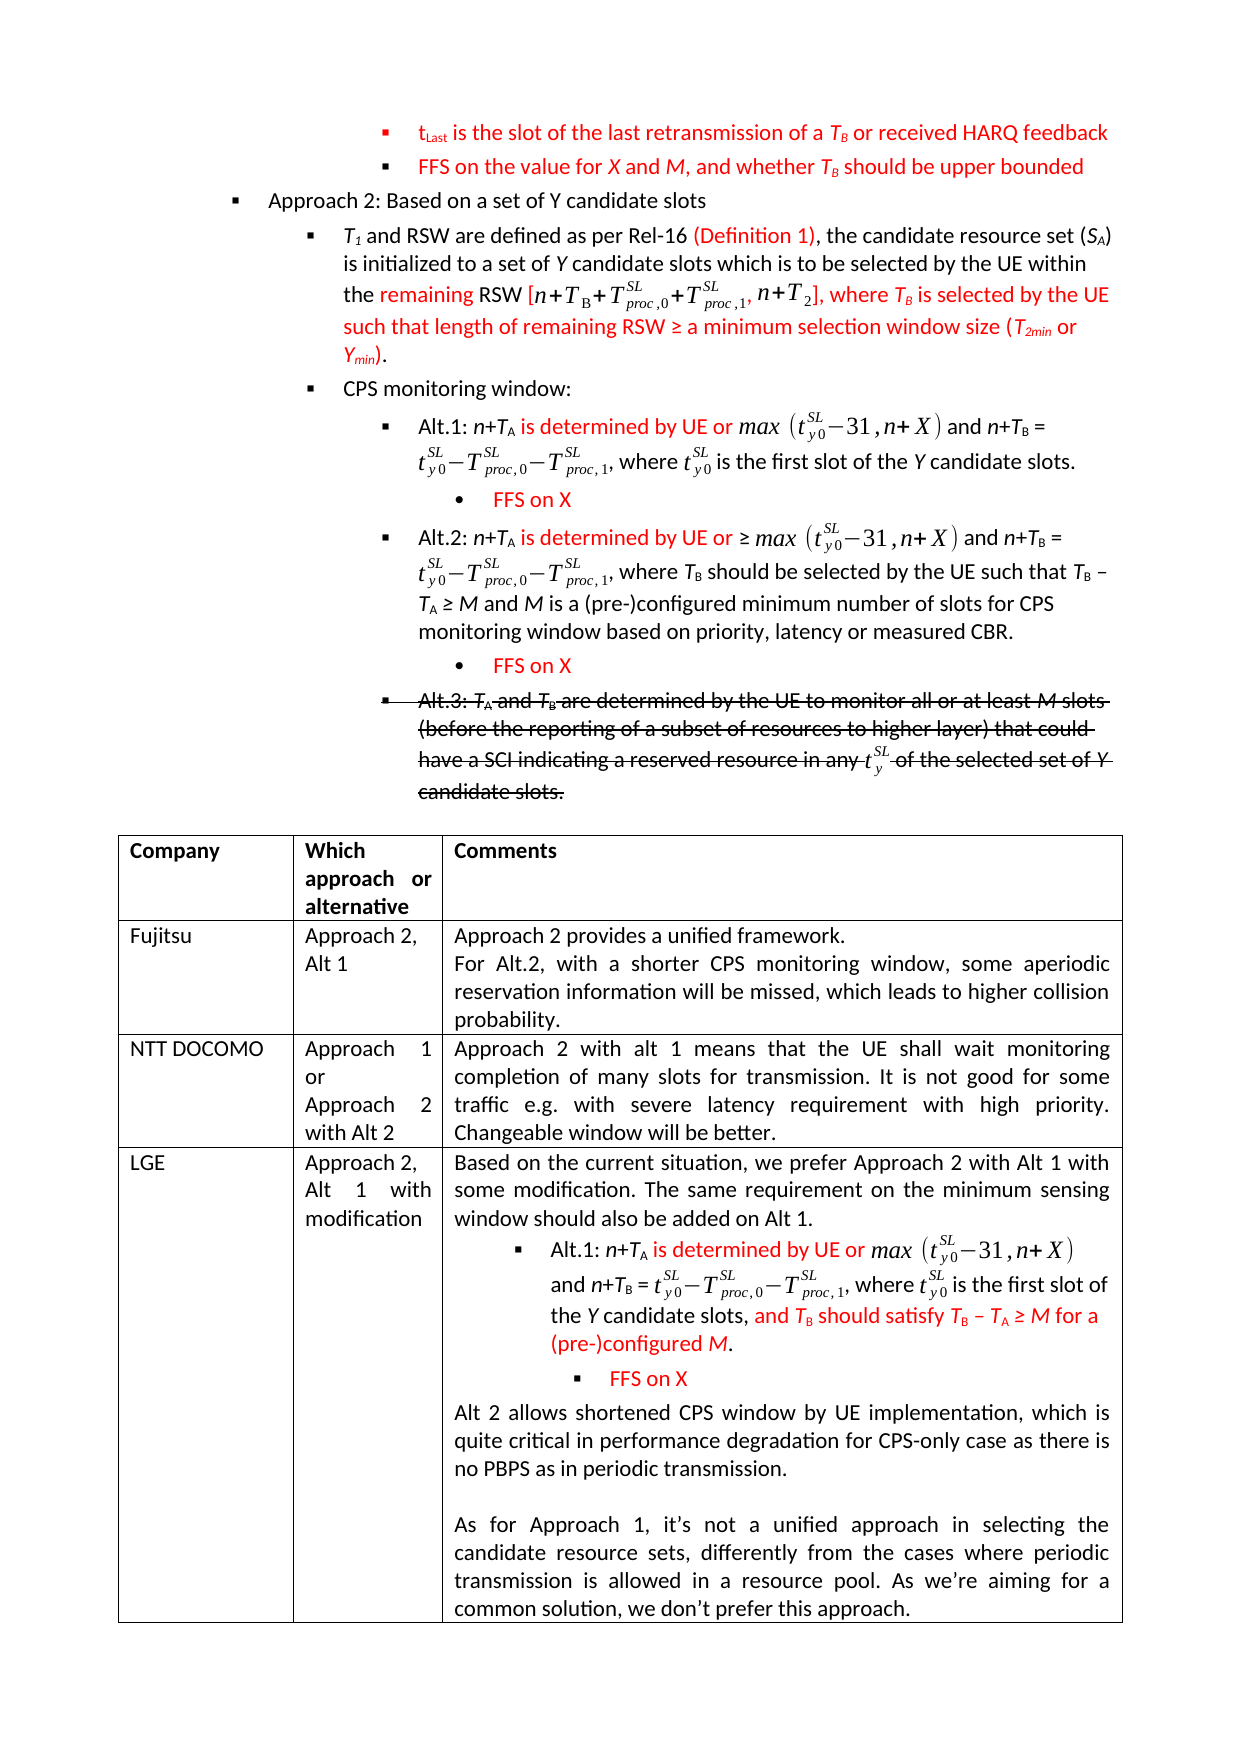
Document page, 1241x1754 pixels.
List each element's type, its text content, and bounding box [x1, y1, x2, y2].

list FFS on the value for X and M, and whether TB should be upper bounded [381, 152, 1122, 180]
list tLast is the slot of the last retransmission of a TB or received HARQ feedback [381, 118, 1122, 146]
table_cell Approach 1 or Approach 2 with Alt 2 [294, 1035, 442, 1147]
table_cell Based on the current situation, we prefer Approach 2 with Alt 1 with some modification. The same requirement on the minimum sensing window should also be added on Alt 1. Alt.1: n+TA is determined by UE or and n+TB = , where is the first slot of the Y candidate slots, and TB should satisfy TB – TA ≥ M for a (pre-)configured M. FFS on X Alt 2 allows shortened CPS window by UE implementation, which is quite critical in performance degradation for CPS-only case as there is no PBPS as in periodic transmission. As for Approach 1, it’s not a unified approach in selecting the candidate resource sets, differently from the cases where periodic transmission is allowed in a resource pool. As we’re aiming for a common solution, we don’t prefer this approach. [443, 1148, 1122, 1622]
list Alt.2: n+TA is determined by UE or ≥ and n+TB = , where TB should be selected by the UE such that TB – TA ≥ M and M is a (pre-)configured minimum number of slots for CPS monitoring window based on priority, latency or measured CBR. [381, 519, 1122, 645]
table_header Comments [443, 836, 1122, 920]
table_header Company [119, 836, 293, 920]
list Approach 2: Based on a set of Y candidate slots [231, 187, 1122, 215]
list T1 and RSW are defined as per Rel-16 (Definition 1), the candidate resource set (SA) is initialized to a set of Y candidate slots which is to be selected by the UE within the remaining RSW [, ], where TB is selected by the UE such that length of remaining RSW ≥ a minimum selection window size (T2min or Ymin). [306, 221, 1122, 368]
list FFS on X [456, 652, 1122, 680]
list CPS monitoring window: [306, 374, 1122, 402]
table_cell Approach 2 with alt 1 means that the UE shall wait monitoring completion of many slots for transmission. It is not good for some traffic e.g. with severe latency requirement with high priority. Changeable window will be better. [443, 1035, 1122, 1147]
table_cell Approach 2, Alt 1 [294, 921, 442, 1033]
table_cell Fujitsu [119, 921, 293, 1033]
table_cell LGE [119, 1148, 293, 1622]
list Alt.3: TA and TB are determined by the UE to monitor all or at least M slots (before the reporting of a subset of resources to higher layer) that could have a SCI indicating a reserved resource in any of the selected set of Y candidate slots. [381, 686, 1122, 805]
table_cell Approach 2 provides a unified framework. For Alt.2, with a shorter CPS monitoring window, some aperiodic reservation information will be missed, which leads to higher collision probability. [443, 921, 1122, 1033]
table_cell Approach 2, Alt 1 with modification [294, 1148, 442, 1622]
table_header Which approach or alternative [294, 836, 442, 920]
list FFS on X [456, 485, 1122, 513]
list Alt.1: n+TA is determined by UE or and n+TB = , where is the first slot of the Y candidate slots. [381, 408, 1122, 479]
table_cell NTT DOCOMO [119, 1035, 293, 1147]
